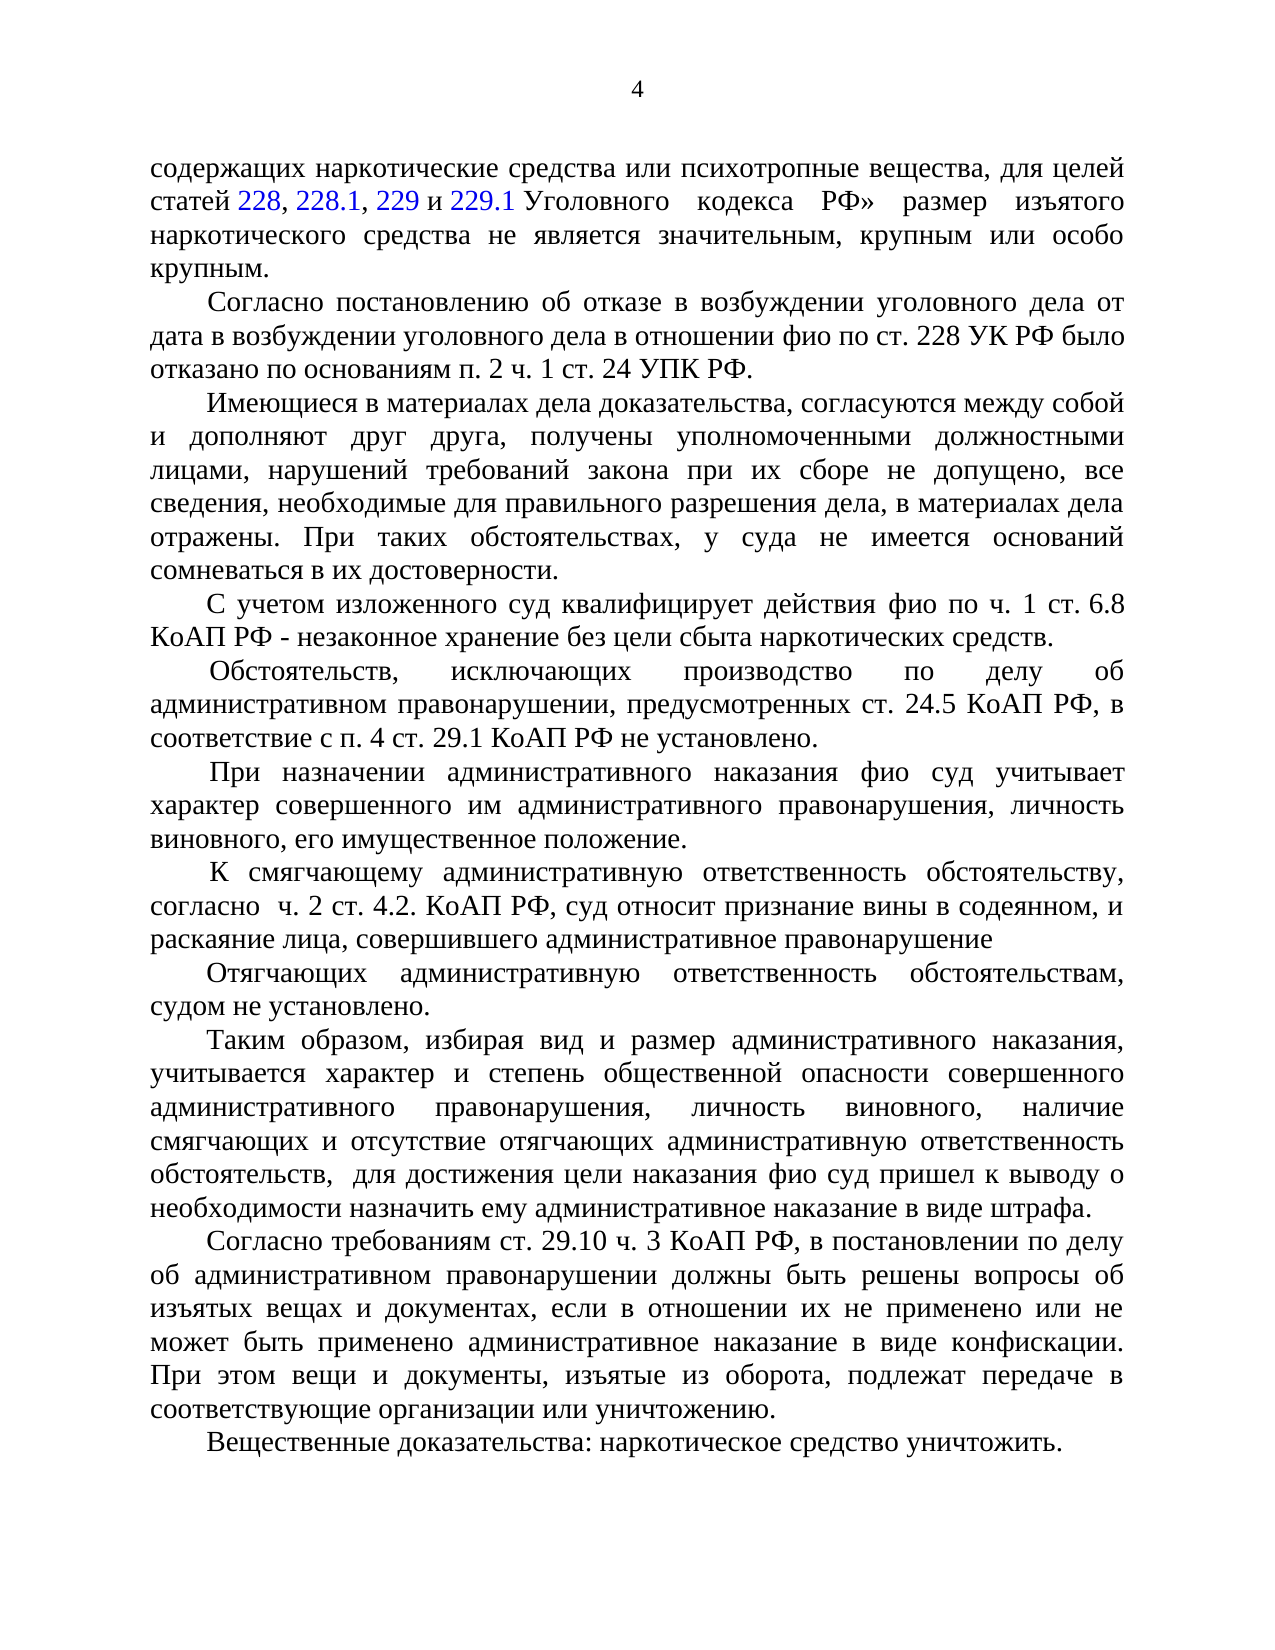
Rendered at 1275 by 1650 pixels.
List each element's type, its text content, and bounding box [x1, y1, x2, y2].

text К смягчающему административную ответственность обстоятельству, согласно ч. 2 ст. 4.2. КоАП РФ, суд относит признание вины в содеянном, и раскаяние лица, совершившего административное правонарушение [150, 854, 1125, 955]
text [150, 150, 1125, 284]
text При назначении административного наказания фио суд учитывает характер совершенного им административного правонарушения, личность виновного, его имущественное положение. [150, 754, 1125, 854]
text Таким образом, избирая вид и размер административного наказания, учитывается характер и степень общественной опасности совершенного административного правонарушения, личность виновного, наличие смягчающих и отсутствие отягчающих административную ответственность обстоятельств, для достижения цели наказания фио суд пришел к выводу о необходимости назначить ему административное наказание в виде штрафа. [150, 1022, 1125, 1223]
text Обстоятельств, исключающих производство по делу об административном правонарушении, предусмотренных ст. 24.5 КоАП РФ, в соответствие с п. 4 ст. 29.1 КоАП РФ не установлено. [150, 653, 1125, 754]
text С учетом изложенного суд квалифицирует действия фио по ч. 1 ст. 6.8 КоАП РФ - незаконное хранение без цели сбыта наркотических средств. [150, 586, 1125, 653]
text Имеющиеся в материалах дела доказательства, согласуются между собой и дополняют друг друга, получены уполномоченными должностными лицами, нарушений требований закона при их сборе не допущено, все сведения, необходимые для правильного разрешения дела, в материалах дела отражены. При таких обстоятельствах, у суда не имеется оснований сомневаться в их достоверности. [150, 385, 1125, 586]
text Согласно постановлению об отказе в возбуждении уголовного дела от дата в возбуждении уголовного дела в отношении фио по ст. 228 УК РФ было отказано по основаниям п. 2 ч. 1 ст. 24 УПК РФ. [150, 284, 1125, 385]
text Согласно требованиям ст. 29.10 ч. 3 КоАП РФ, в постановлении по делу об административном правонарушении должны быть решены вопросы об изъятых вещах и документах, если в отношении их не применено или не может быть применено административное наказание в виде конфискации. При этом вещи и документы, изъятые из оборота, подлежат передаче в соответствующие организации или уничтожению. [150, 1223, 1125, 1424]
text Вещественные доказательства: наркотическое средство уничтожить. [150, 1424, 1125, 1458]
text Отягчающих административную ответственность обстоятельствам, судом не установлено. [150, 955, 1125, 1022]
